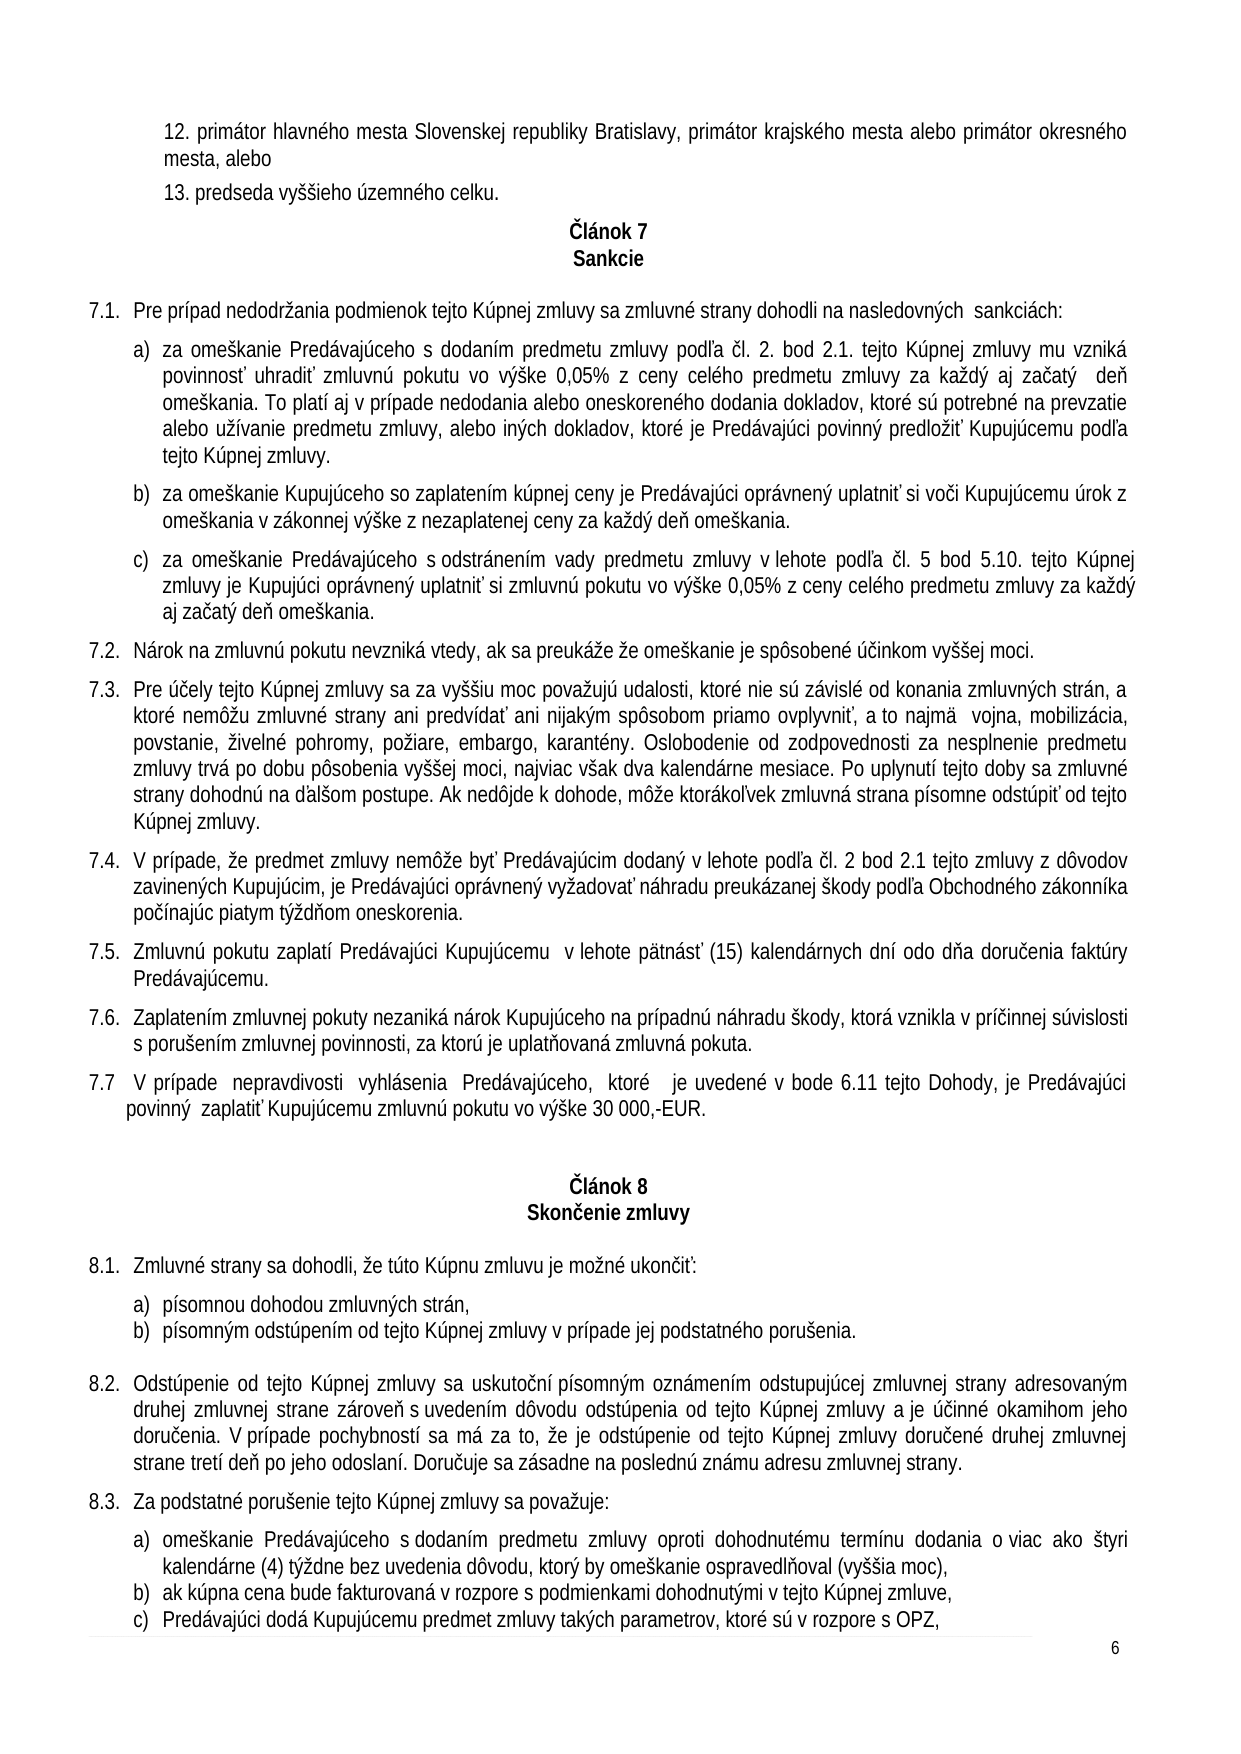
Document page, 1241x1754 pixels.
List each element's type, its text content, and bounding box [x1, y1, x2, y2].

text Sankcie [89, 244, 1128, 271]
list 13. predseda vyššieho územného celku. [164, 177, 1128, 206]
list písomným odstúpením od tejto Kúpnej zmluvy v prípade jej podstatného porušenia. [133, 1317, 1128, 1343]
text Článok 8 [89, 1173, 1128, 1199]
text Skončenie zmluvy [89, 1199, 1128, 1225]
list ak kúpna cena bude fakturovaná v rozpore s podmienkami dohodnutými v tejto Kúpnej zmluve, [133, 1579, 1128, 1606]
text Článok 7 [89, 218, 1128, 244]
list V prípade nepravdivosti vyhlásenia Predávajúceho, ktoré je uvedené v bode 6.11 tejto Dohody, je Predávajúci povinný zaplatiť Kupujúcemu zmluvnú pokutu vo výške 30 000,-EUR. [89, 1069, 1128, 1121]
list za omeškanie Kupujúceho so zaplatením kúpnej ceny je Predávajúci oprávnený uplatniť si voči Kupujúcemu úrok z omeškania v zákonnej výške z nezaplatenej ceny za každý deň omeškania. [133, 480, 1128, 533]
list za omeškanie Predávajúceho s odstránením vady predmetu zmluvy v lehote podľa čl. 5 bod 5.10. tejto Kúpnej zmluvy je Kupujúci oprávnený uplatniť si zmluvnú pokutu vo výške 0,05% z ceny celého predmetu zmluvy za každý aj začatý deň omeškania. [133, 546, 1136, 625]
list Predávajúci dodá Kupujúcemu predmet zmluvy takých parametrov, ktoré sú v rozpore s OPZ, [133, 1606, 1128, 1632]
list Nárok na zmluvnú pokutu nevzniká vtedy, ak sa preukáže že omeškanie je spôsobené účinkom vyššej moci. [89, 637, 1128, 663]
list omeškanie Predávajúceho s dodaním predmetu zmluvy oproti dohodnutému termínu dodania o viac ako štyri kalendárne (4) týždne bez uvedenia dôvodu, ktorý by omeškanie ospravedlňoval (vyššia moc), [133, 1526, 1128, 1579]
list V prípade, že predmet zmluvy nemôže byť Predávajúcim dodaný v lehote podľa čl. 2 bod 2.1 tejto zmluvy z dôvodov zavinených Kupujúcim, je Predávajúci oprávnený vyžadovať náhradu preukázanej škody podľa Obchodného zákonníka počínajúc piatym týždňom oneskorenia. [89, 847, 1128, 926]
list za omeškanie Predávajúceho s dodaním predmetu zmluvy podľa čl. 2. bod 2.1. tejto Kúpnej zmluvy mu vzniká povinnosť uhradiť zmluvnú pokutu vo výške 0,05% z ceny celého predmetu zmluvy za každý aj začatý deň omeškania. To platí aj v prípade nedodania alebo oneskoreného dodania dokladov, ktoré sú potrebné na prevzatie alebo užívanie predmetu zmluvy, alebo iných dokladov, ktoré je Predávajúci povinný predložiť Kupujúcemu podľa tejto Kúpnej zmluvy. [133, 336, 1128, 468]
list písomnou dohodou zmluvných strán, [133, 1291, 1128, 1317]
list Zaplatením zmluvnej pokuty nezaniká nárok Kupujúceho na prípadnú náhradu škody, ktorá vznikla v príčinnej súvislosti s porušením zmluvnej povinnosti, za ktorú je uplatňovaná zmluvná pokuta. [89, 1003, 1128, 1056]
list Za podstatné porušenie tejto Kúpnej zmluvy sa považuje: [89, 1488, 1128, 1514]
list Odstúpenie od tejto Kúpnej zmluvy sa uskutoční písomným oznámením odstupujúcej zmluvnej strany adresovaným druhej zmluvnej strane zároveň s uvedením dôvodu odstúpenia od tejto Kúpnej zmluvy a je účinné okamihom jeho doručenia. V prípade pochybností sa má za to, že je odstúpenie od tejto Kúpnej zmluvy doručené druhej zmluvnej strane tretí deň po jeho odoslaní. Doručuje sa zásadne na poslednú známu adresu zmluvnej strany. [89, 1370, 1128, 1475]
list 12. primátor hlavného mesta Slovenskej republiky Bratislavy, primátor krajského mesta alebo primátor okresného mesta, alebo [164, 118, 1128, 171]
list Zmluvné strany sa dohodli, že túto Kúpnu zmluvu je možné ukončiť: [89, 1252, 1128, 1278]
list Zmluvnú pokutu zaplatí Predávajúci Kupujúcemu v lehote pätnásť (15) kalendárnych dní odo dňa doručenia faktúry Predávajúcemu. [89, 938, 1128, 991]
list Pre účely tejto Kúpnej zmluvy sa za vyššiu moc považujú udalosti, ktoré nie sú závislé od konania zmluvných strán, a ktoré nemôžu zmluvné strany ani predvídať ani nijakým spôsobom priamo ovplyvniť, a to najmä vojna, mobilizácia, povstanie, živelné pohromy, požiare, embargo, karantény. Oslobodenie od zodpovednosti za nesplnenie predmetu zmluvy trvá po dobu pôsobenia vyššej moci, najviac však dva kalendárne mesiace. Po uplynutí tejto doby sa zmluvné strany dohodnú na ďalšom postupe. Ak nedôjde k dohode, môže ktorákoľvek zmluvná strana písomne odstúpiť od tejto Kúpnej zmluvy. [89, 676, 1128, 834]
list Pre prípad nedodržania podmienok tejto Kúpnej zmluvy sa zmluvné strany dohodli na nasledovných sankciách: [89, 297, 1128, 324]
